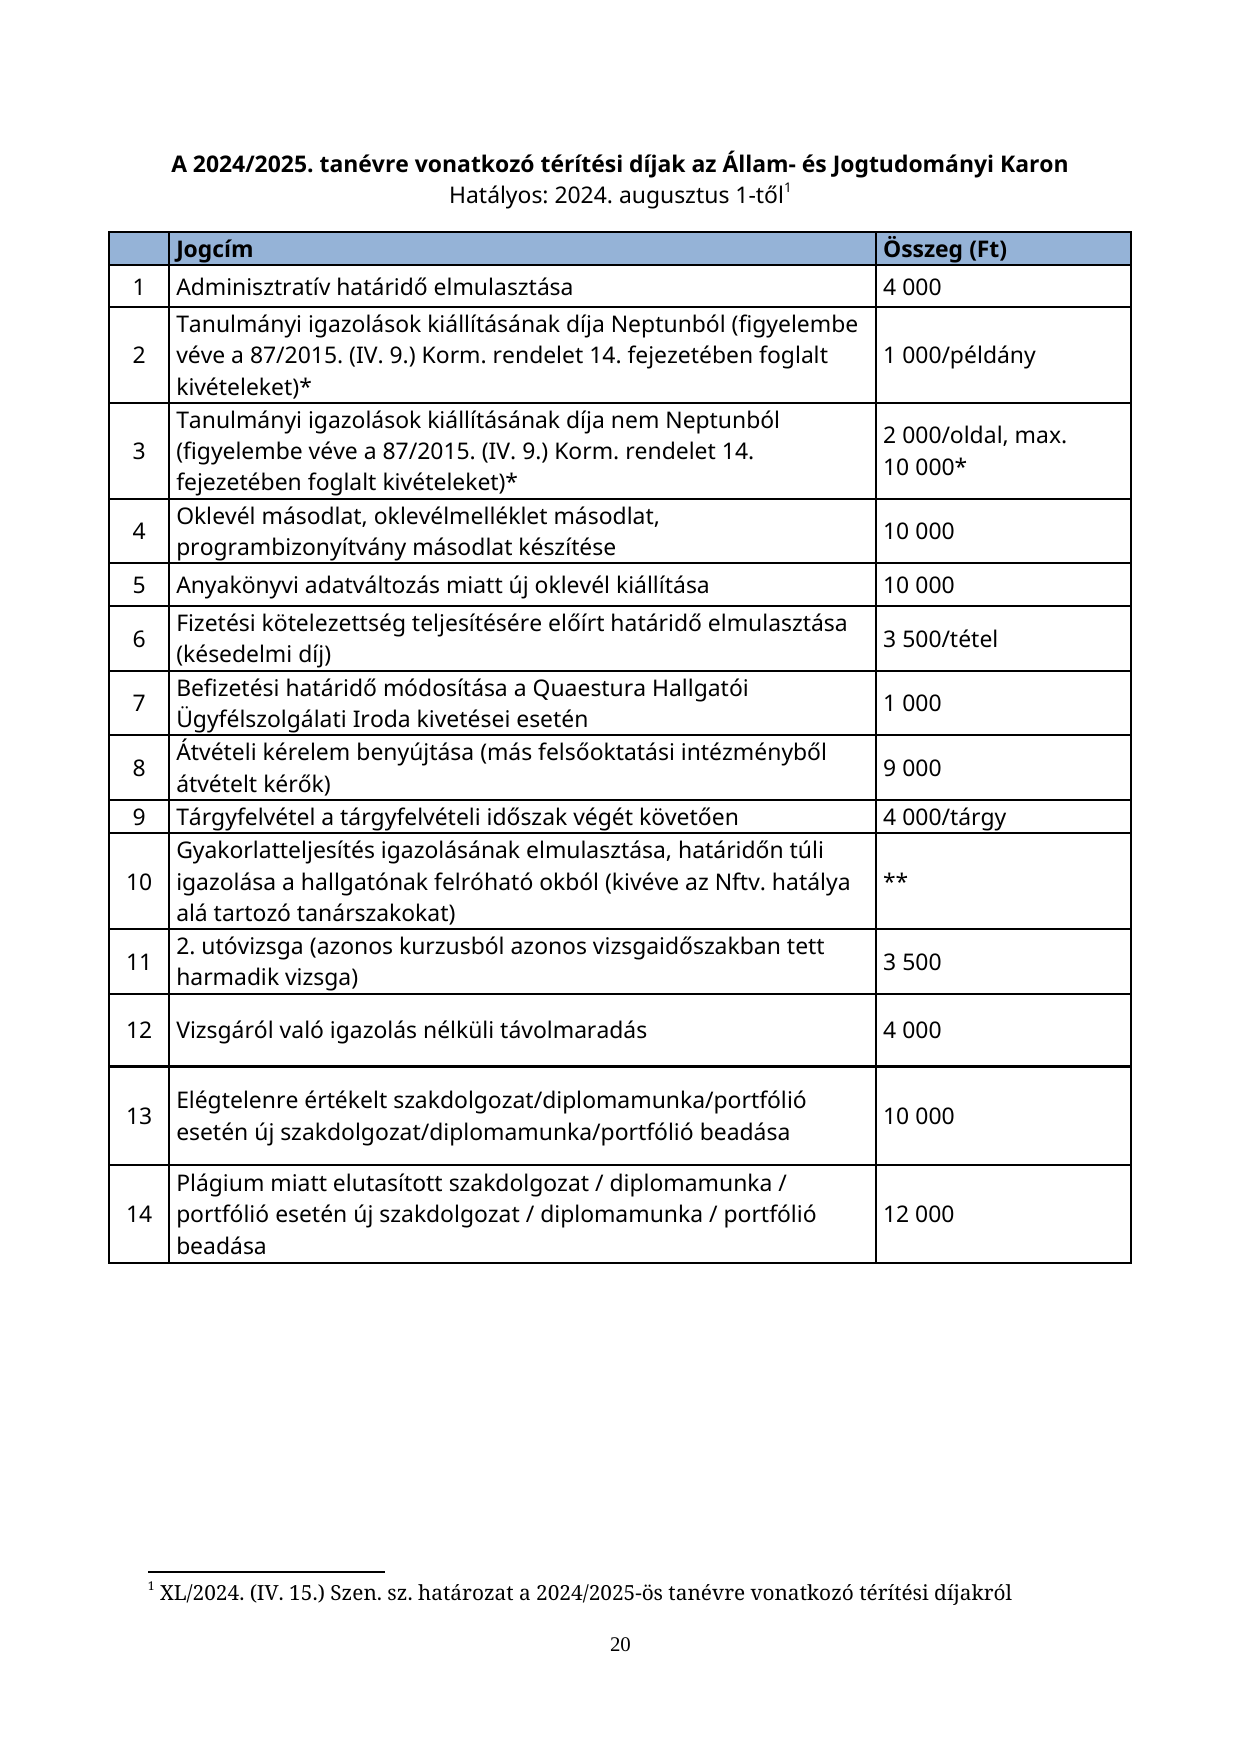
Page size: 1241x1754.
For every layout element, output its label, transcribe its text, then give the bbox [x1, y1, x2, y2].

table_cell Adminisztratív határidő elmulasztása [170, 266, 875, 306]
table_cell Tárgyfelvétel a tárgyfelvételi időszak végét követően [170, 801, 875, 832]
table_cell 10 [110, 834, 168, 928]
table_cell 10 000 [877, 564, 1130, 605]
table_cell Oklevél másodlat, oklevélmelléklet másodlat, programbizonyítvány másodlat készítése [170, 500, 875, 562]
text Hatályos: 2024. augusztus 1-től [148, 179, 1093, 210]
table_cell 4 000/tárgy [877, 801, 1130, 832]
table_cell 12 000 [877, 1166, 1130, 1262]
table_cell 11 [110, 930, 168, 993]
table_cell 7 [110, 672, 168, 734]
table_cell Anyakönyvi adatváltozás miatt új oklevél kiállítása [170, 564, 875, 605]
table_cell 1 000/példány [877, 308, 1130, 402]
table_cell ** [877, 834, 1130, 928]
table_cell 4 [110, 500, 168, 562]
table_cell Elégtelenre értékelt szakdolgozat/diplomamunka/portfólió esetén új szakdolgozat/diplomamunka/portfólió beadása [170, 1068, 875, 1164]
table_header Jogcím [170, 233, 875, 264]
table_cell Fizetési kötelezettség teljesítésére előírt határidő elmulasztása (késedelmi díj) [170, 607, 875, 670]
table_cell Befizetési határidő módosítása a Quaestura Hallgatói Ügyfélszolgálati Iroda kivetései esetén [170, 672, 875, 734]
table_cell 10 000 [877, 1068, 1130, 1164]
table_cell 1 [110, 266, 168, 306]
table_header Összeg (Ft) [877, 233, 1130, 264]
table_cell 2 [110, 308, 168, 402]
table_cell Gyakorlatteljesítés igazolásának elmulasztása, határidőn túli igazolása a hallgatónak felróható okból (kivéve az Nftv. hatálya alá tartozó tanárszakokat) [170, 834, 875, 928]
table_cell 10 000 [877, 500, 1130, 562]
table_cell 4 000 [877, 995, 1130, 1065]
table_cell 2. utóvizsga (azonos kurzusból azonos vizsgaidőszakban tett harmadik vizsga) [170, 930, 875, 993]
table_cell Átvételi kérelem benyújtása (más felsőoktatási intézményből átvételt kérők) [170, 736, 875, 799]
table_cell 9 000 [877, 736, 1130, 799]
table_cell 3 500/tétel [877, 607, 1130, 670]
table_cell 3 [110, 404, 168, 498]
table_cell 5 [110, 564, 168, 605]
table_cell Tanulmányi igazolások kiállításának díja Neptunból (figyelembe véve a 87/2015. (IV. 9.) Korm. rendelet 14. fejezetében foglalt kivételeket)* [170, 308, 875, 402]
table_cell 2 000/oldal, max. 10 000* [877, 404, 1130, 498]
table_cell 4 000 [877, 266, 1130, 306]
table_cell 6 [110, 607, 168, 670]
table_cell 14 [110, 1166, 168, 1262]
table_header [110, 233, 168, 264]
table_cell Tanulmányi igazolások kiállításának díja nem Neptunból (figyelembe véve a 87/2015. (IV. 9.) Korm. rendelet 14. fejezetében foglalt kivételeket)* [170, 404, 875, 498]
text A 2024/2025. tanévre vonatkozó térítési díjak az Állam- és Jogtudományi Karon [148, 148, 1093, 179]
table_cell Vizsgáról való igazolás nélküli távolmaradás [170, 995, 875, 1065]
table_cell 3 500 [877, 930, 1130, 993]
table_cell Plágium miatt elutasított szakdolgozat / diplomamunka / portfólió esetén új szakdolgozat / diplomamunka / portfólió beadása [170, 1166, 875, 1262]
table_cell 13 [110, 1068, 168, 1164]
table_cell 9 [110, 801, 168, 832]
table_cell 1 000 [877, 672, 1130, 734]
table_cell 12 [110, 995, 168, 1065]
table_cell 8 [110, 736, 168, 799]
